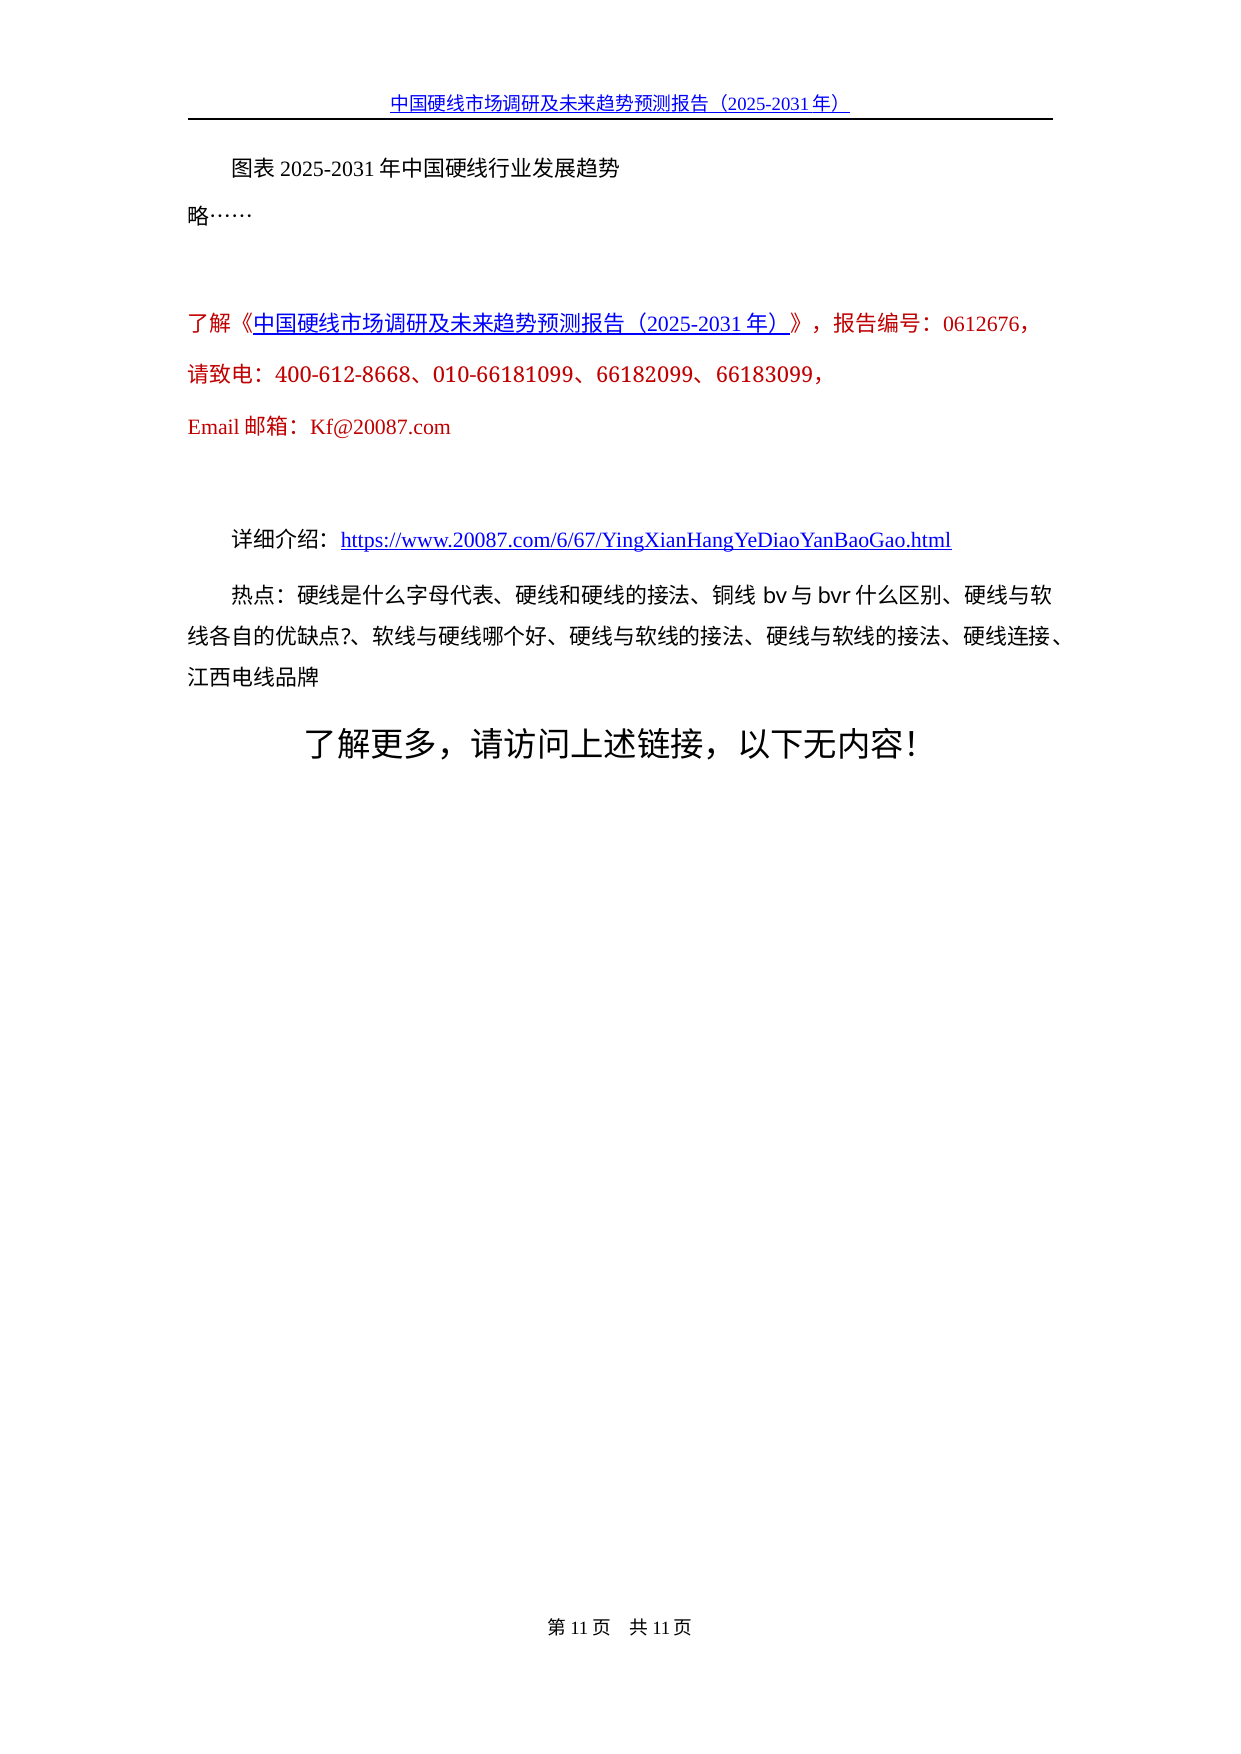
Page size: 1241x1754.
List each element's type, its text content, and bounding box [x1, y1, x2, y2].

text 了解《中国硬线市场调研及未来趋势预测报告（2025-2031年）》，报告编号：0612676， [187, 305, 1053, 338]
title 了解更多，请访问上述链接，以下无内容！ [187, 709, 1053, 774]
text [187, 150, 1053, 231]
text 请致电：400-612-8668、010-66181099、66182099、66183099， [187, 357, 1053, 389]
text 热点：硬线是什么字母代表、硬线和硬线的接法、铜线bv与bvr什么区别、硬线与软线各自的优缺点?、软线与硬线哪个好、硬线与软线的接法、硬线与软线的接法、硬线连接、江西电线品牌 [187, 578, 1053, 692]
text Email邮箱：Kf@20087.com [187, 408, 1053, 441]
text 详细介绍：https://www.20087.com/6/67/YingXianHangYeDiaoYanBaoGao.html [187, 521, 1053, 554]
